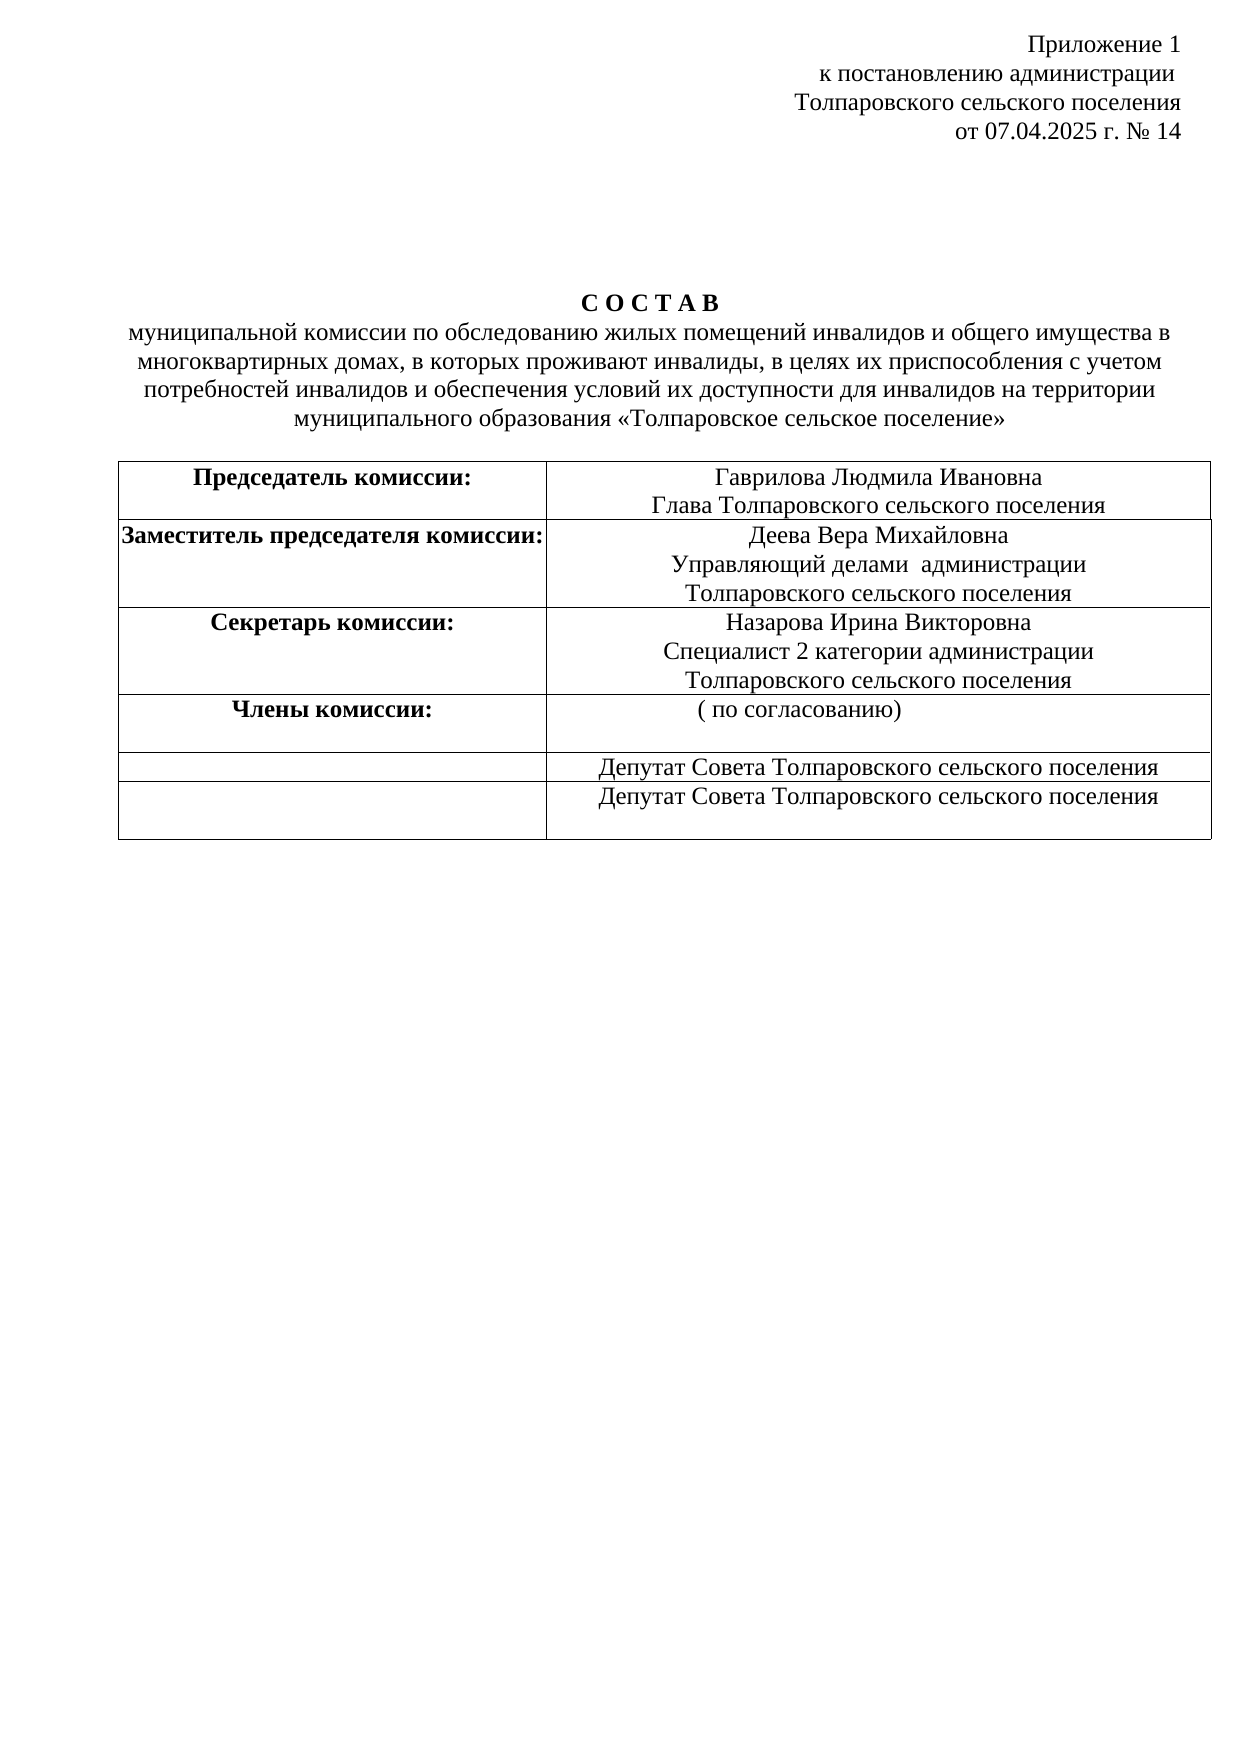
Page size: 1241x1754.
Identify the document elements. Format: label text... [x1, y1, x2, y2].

text Толпаровского сельского поселения [118, 87, 1181, 116]
table_cell Назарова Ирина Викторовна Специалист 2 категории администрации Толпаровского сельского поселения [547, 607, 1211, 693]
table_cell Депутат Совета Толпаровского сельского поселения [547, 781, 1211, 839]
text муниципальной комиссии по обследованию жилых помещений инвалидов и общего имущества в многоквартирных домах, в которых проживают инвалиды, в целях их приспособления с учетом потребностей инвалидов и обеспечения условий их доступности для инвалидов на территории муниципального образования «Толпаровское сельское поселение» [118, 317, 1181, 432]
text к постановлению администрации [118, 58, 1181, 87]
table_cell [119, 753, 546, 781]
table_cell Депутат Совета Толпаровского сельского поселения [547, 751, 1211, 781]
table_header Гаврилова Людмила Ивановна Глава Толпаровского сельского поселения [547, 462, 1210, 519]
table_cell Члены комиссии: [119, 695, 546, 751]
table_cell ( по согласованию) [547, 694, 1211, 751]
text С О С Т А В [118, 288, 1181, 317]
text Приложение 1 [118, 29, 1181, 58]
table_cell Секретарь комиссии: [119, 608, 546, 693]
text от 07.04.2025 г. № 14 [118, 116, 1181, 144]
table_cell [119, 782, 546, 839]
table_cell Деева Вера Михайловна Управляющий делами администрации Толпаровского сельского поселения [547, 520, 1211, 607]
table_header Председатель комиссии: [119, 462, 546, 519]
table_cell Заместитель председателя комиссии: [119, 520, 546, 607]
